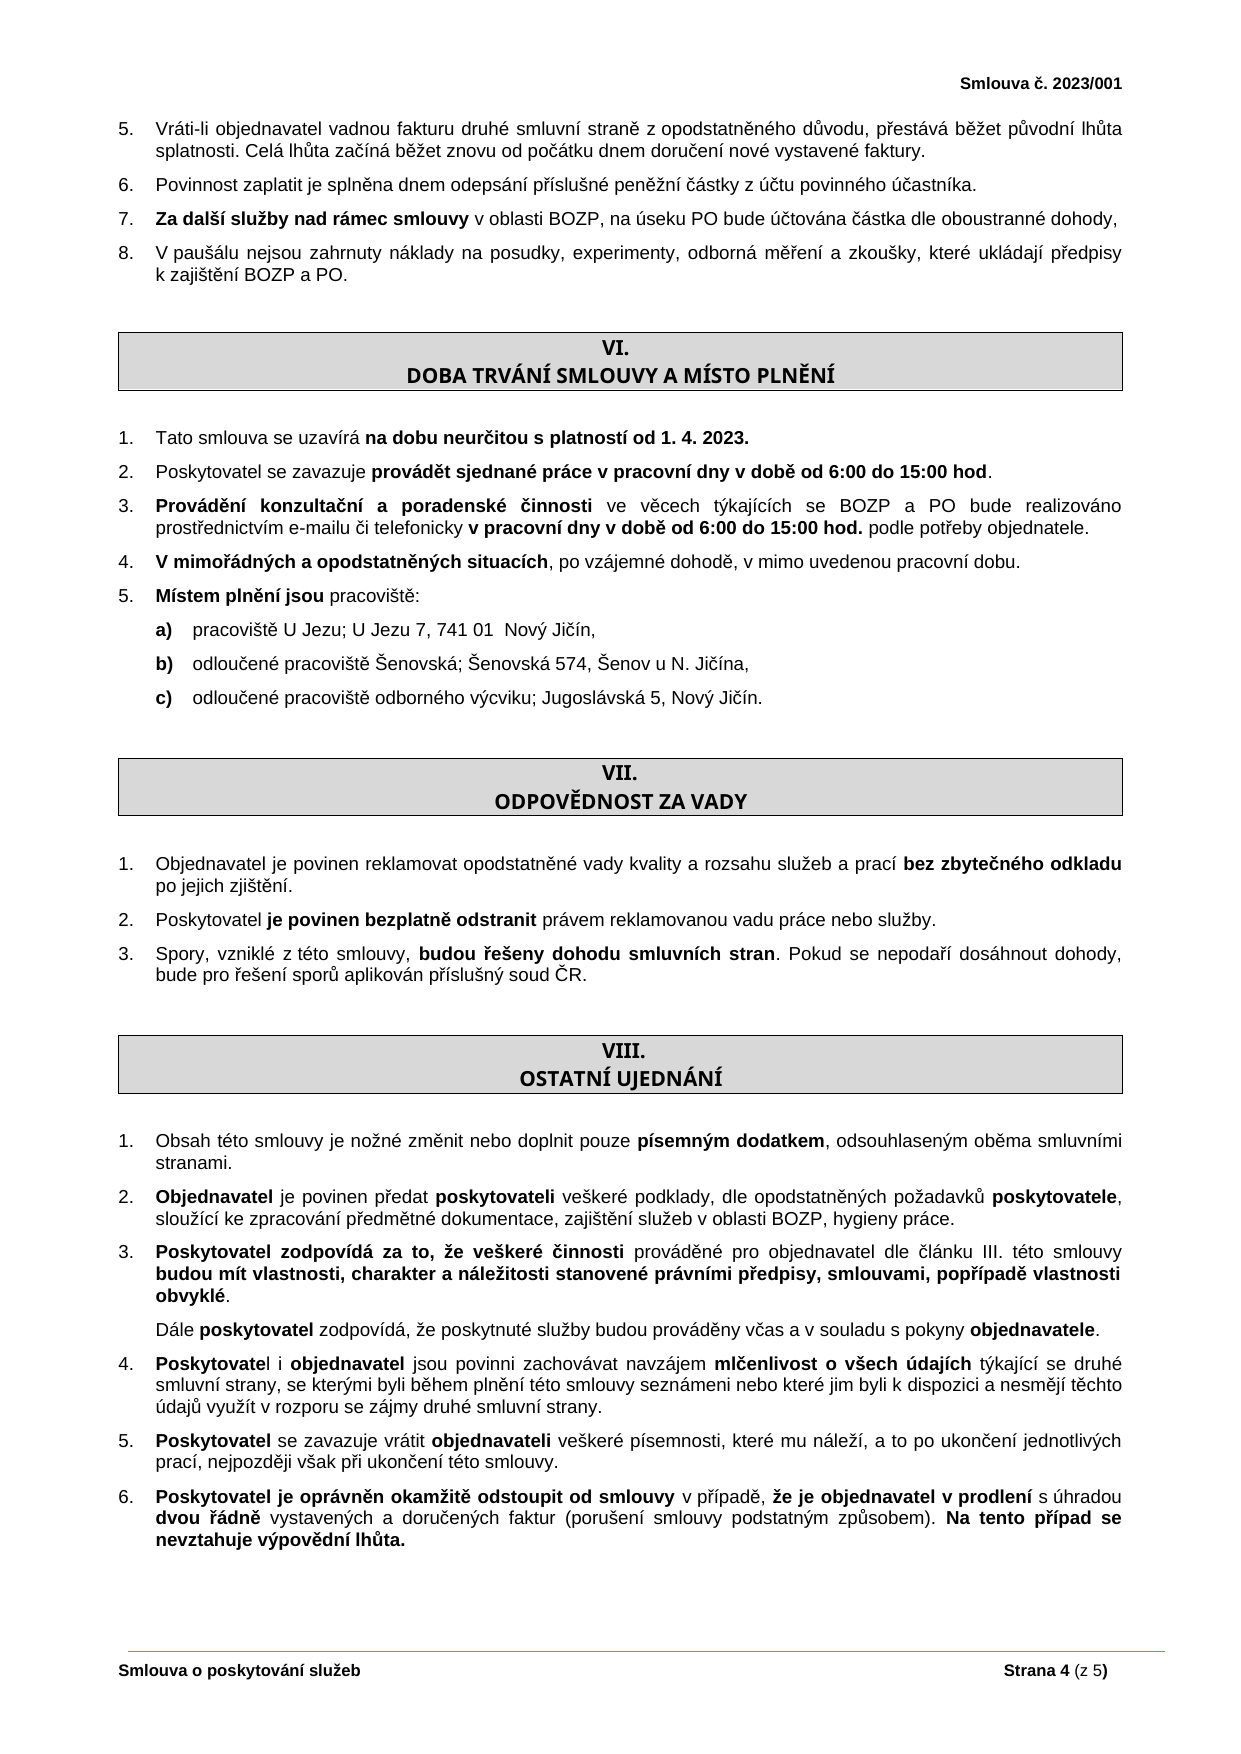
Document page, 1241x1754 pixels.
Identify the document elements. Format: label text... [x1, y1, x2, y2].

list Povinnost zaplatit je splněna dnem odepsání příslušné peněžní částky z účtu povinného účastníka. [118, 174, 1122, 195]
list V mimořádných a opodstatněných situacích, po vzájemné dohodě, v mimo uvedenou pracovní dobu. [118, 551, 1122, 572]
list pracoviště U Jezu; U Jezu 7, 741 01 Nový Jičín, [155, 619, 1122, 640]
list Poskytovatel se zavazuje vrátit objednavateli veškeré písemnosti, které mu náleží, a to po ukončení jednotlivých prací, nejpozději však při ukončení této smlouvy. [118, 1430, 1122, 1473]
list V paušálu nejsou zahrnuty náklady na posudky, experimenty, odborná měření a zkoušky, které ukládají předpisy k zajištění BOZP a PO. [118, 242, 1122, 285]
list Obsah této smlouvy je nožné změnit nebo doplnit pouze písemným dodatkem, odsouhlaseným oběma smluvními stranami. [118, 1130, 1122, 1173]
table_header DOBA TRVÁNÍ SMLOUVY A MÍSTO PLNĚNÍ [119, 333, 1122, 389]
list Objednavatel je povinen předat poskytovateli veškeré podklady, dle opodstatněných požadavků poskytovatele, sloužící ke zpracování předmětné dokumentace, zajištění služeb v oblasti BOZP, hygieny práce. [118, 1186, 1122, 1229]
list odloučené pracoviště odborného výcviku; Jugoslávská 5, Nový Jičín. [155, 687, 1122, 708]
list Vráti-li objednavatel vadnou fakturu druhé smluvní straně z opodstatněného důvodu, přestává běžet původní lhůta splatnosti. Celá lhůta začíná běžet znovu od počátku dnem doručení nové vystavené faktury. [118, 118, 1122, 161]
list Provádění konzultační a poradenské činnosti ve věcech týkajících se BOZP a PO bude realizováno prostřednictvím e-mailu či telefonicky v pracovní dny v době od 6:00 do 15:00 hod. podle potřeby objednatele. [118, 495, 1122, 538]
list Za další služby nad rámec smlouvy v oblasti BOZP, na úseku PO bude účtována částka dle oboustranné dohody, [118, 208, 1122, 229]
text Dále poskytovatel zodpovídá, že poskytnuté služby budou prováděny včas a v souladu s pokyny objednavatele. [155, 1318, 1122, 1340]
list Poskytovatel i objednavatel jsou povinni zachovávat navzájem mlčenlivost o všech údajích týkající se druhé smluvní strany, se kterými byli během plnění této smlouvy seznámeni nebo které jim byli k dispozici a nesmějí těchto údajů využít v rozporu se zájmy druhé smluvní strany. [118, 1353, 1122, 1417]
list Objednavatel je povinen reklamovat opodstatněné vady kvality a rozsahu služeb a prací bez zbytečného odkladu po jejich zjištění. [118, 853, 1122, 896]
list Poskytovatel je oprávněn okamžitě odstoupit od smlouvy v případě, že je objednavatel v prodlení s úhradou dvou řádně vystavených a doručených faktur (porušení smlouvy podstatným způsobem). Na tento případ se nevztahuje výpovědní lhůta. [118, 1485, 1122, 1550]
list Poskytovatel je povinen bezplatně odstranit právem reklamovanou vadu práce nebo služby. [118, 908, 1122, 930]
list Poskytovatel se zavazuje provádět sjednané práce v pracovní dny v době od 6:00 do 15:00 hod. [118, 461, 1122, 483]
table_header OSTATNÍ UJEDNÁNÍ [119, 1036, 1122, 1093]
table_header ODPOVĚDNOST ZA VADY [119, 759, 1122, 815]
list Spory, vzniklé z této smlouvy, budou řešeny dohodu smluvních stran. Pokud se nepodaří dosáhnout dohody, bude pro řešení sporů aplikován příslušný soud ČR. [118, 943, 1122, 986]
list Poskytovatel zodpovídá za to, že veškeré činnosti prováděné pro objednavatel dle článku III. této smlouvy budou mít vlastnosti, charakter a náležitosti stanovené právními předpisy, smlouvami, popřípadě vlastnosti obvyklé. [118, 1241, 1122, 1306]
list Tato smlouva se uzavírá na dobu neurčitou s platností od 1. 4. 2023. [118, 427, 1122, 448]
list Místem plnění jsou pracoviště: [118, 585, 1122, 606]
list odloučené pracoviště Šenovská; Šenovská 574, Šenov u N. Jičína, [155, 653, 1122, 674]
